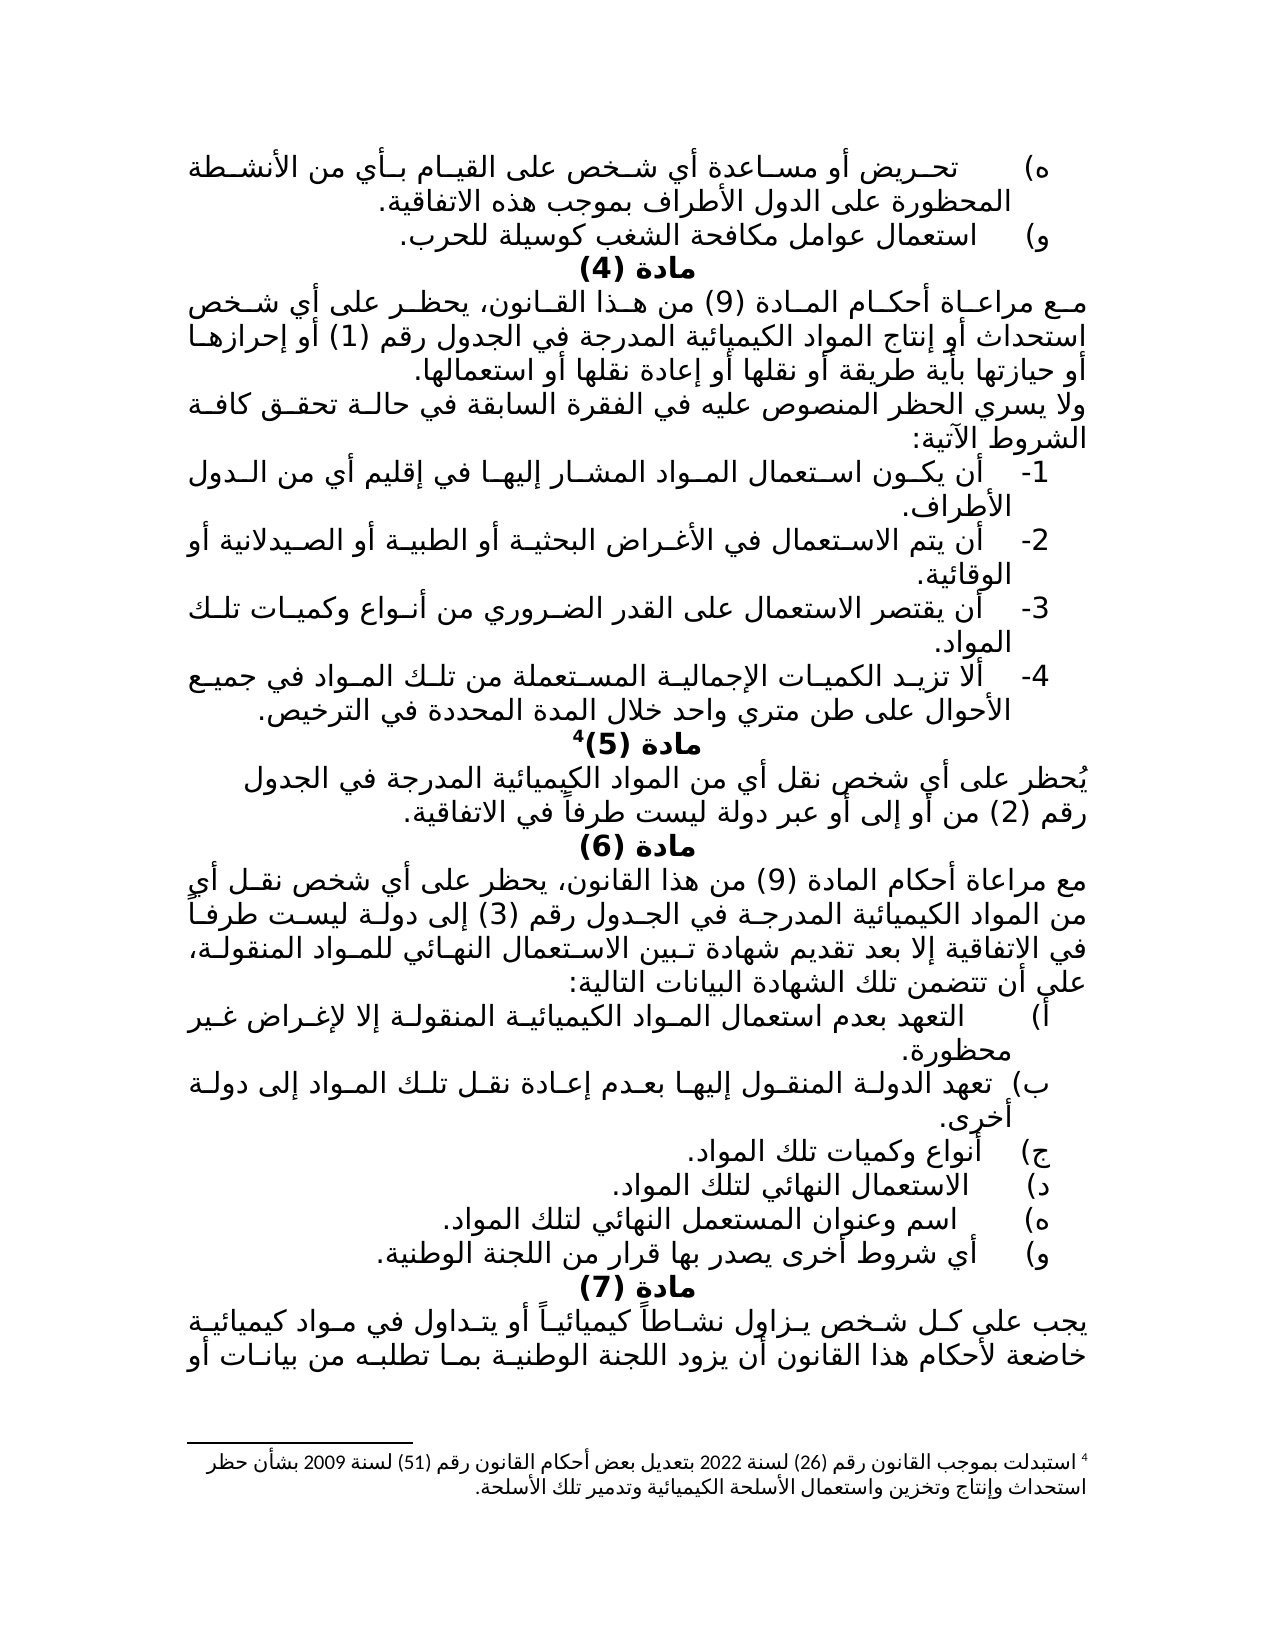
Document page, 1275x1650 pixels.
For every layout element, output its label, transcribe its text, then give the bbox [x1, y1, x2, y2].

list ‌أ) التعهد بعدم استعمال المواد الكيميائية المنقولة إلا لإغراض غير محظورة. [187, 999, 1050, 1067]
list ‌د) الاستعمال النهائي لتلك المواد. [187, 1169, 1050, 1203]
text مادة (6) [187, 829, 1087, 863]
list ‌و) أي شروط أخرى يصدر بها قرار من اللجنة الوطنية. [187, 1237, 1050, 1271]
list 2- أن يتم الاستعمال في الأغراض البحثية أو الطبية أو الصيدلانية أو الوقائية. [187, 523, 1050, 591]
text مادة (7) [187, 1271, 1087, 1304]
text مع مراعاة أحكام المادة (9) من هذا القانون، يحظر على أي شخص استحداث أو إنتاج المواد الكيميائية المدرجة في الجدول رقم (1) أو إحرازها أو حيازتها بأية طريقة أو نقلها أو إعادة نقلها أو استعمالها. [187, 286, 1087, 388]
text يُحظر على أي شخص نقل أي من المواد الكيميائية المدرجة في الجدول رقم (2) من أو إلى أو عبر دولة ليست طرفاً في الاتفاقية. [187, 761, 1087, 829]
list ‌ه) اسم وعنوان المستعمل النهائي لتلك المواد. [187, 1203, 1050, 1237]
text مع مراعاة أحكام المادة (9) من هذا القانون، يحظر على أي شخص نقل أي من المواد الكيميائية المدرجة في الجدول رقم (3) إلى دولة ليست طرفاً في الاتفاقية إلا بعد تقديم شهادة تبين الاستعمال النهائي للمواد المنقولة، على أن تتضمن تلك الشهادة البيانات التالية: [187, 863, 1087, 999]
list ‌ب) تعهد الدولة المنقول إليها بعدم إعادة نقل تلك المواد إلى دولة أخرى. [187, 1067, 1050, 1135]
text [187, 1304, 1087, 1372]
list 1- أن يكون استعمال المواد المشار إليها في إقليم أي من الدول الأطراف. [187, 456, 1050, 523]
list ‌ه) تحريض أو مساعدة أي شخص على القيام بأي من الأنشطة المحظورة على الدول الأطراف بموجب هذه الاتفاقية. [187, 150, 1050, 218]
text ولا يسري الحظر المنصوص عليه في الفقرة السابقة في حالة تحقق كافة الشروط الآتية: [187, 388, 1087, 456]
list ‌و) استعمال عوامل مكافحة الشغب كوسيلة للحرب. [187, 218, 1050, 252]
list 4- ألا تزيد الكميات الإجمالية المستعملة من تلك المواد في جميع الأحوال على طن متري واحد خلال المدة المحددة في الترخيص. [187, 659, 1050, 727]
text مادة (5) [187, 727, 1087, 761]
list 3- أن يقتصر الاستعمال على القدر الضروري من أنواع وكميات تلك المواد. [187, 591, 1050, 659]
text مادة (4) [187, 252, 1087, 286]
list ‌ج) أنواع وكميات تلك المواد. [187, 1135, 1050, 1169]
